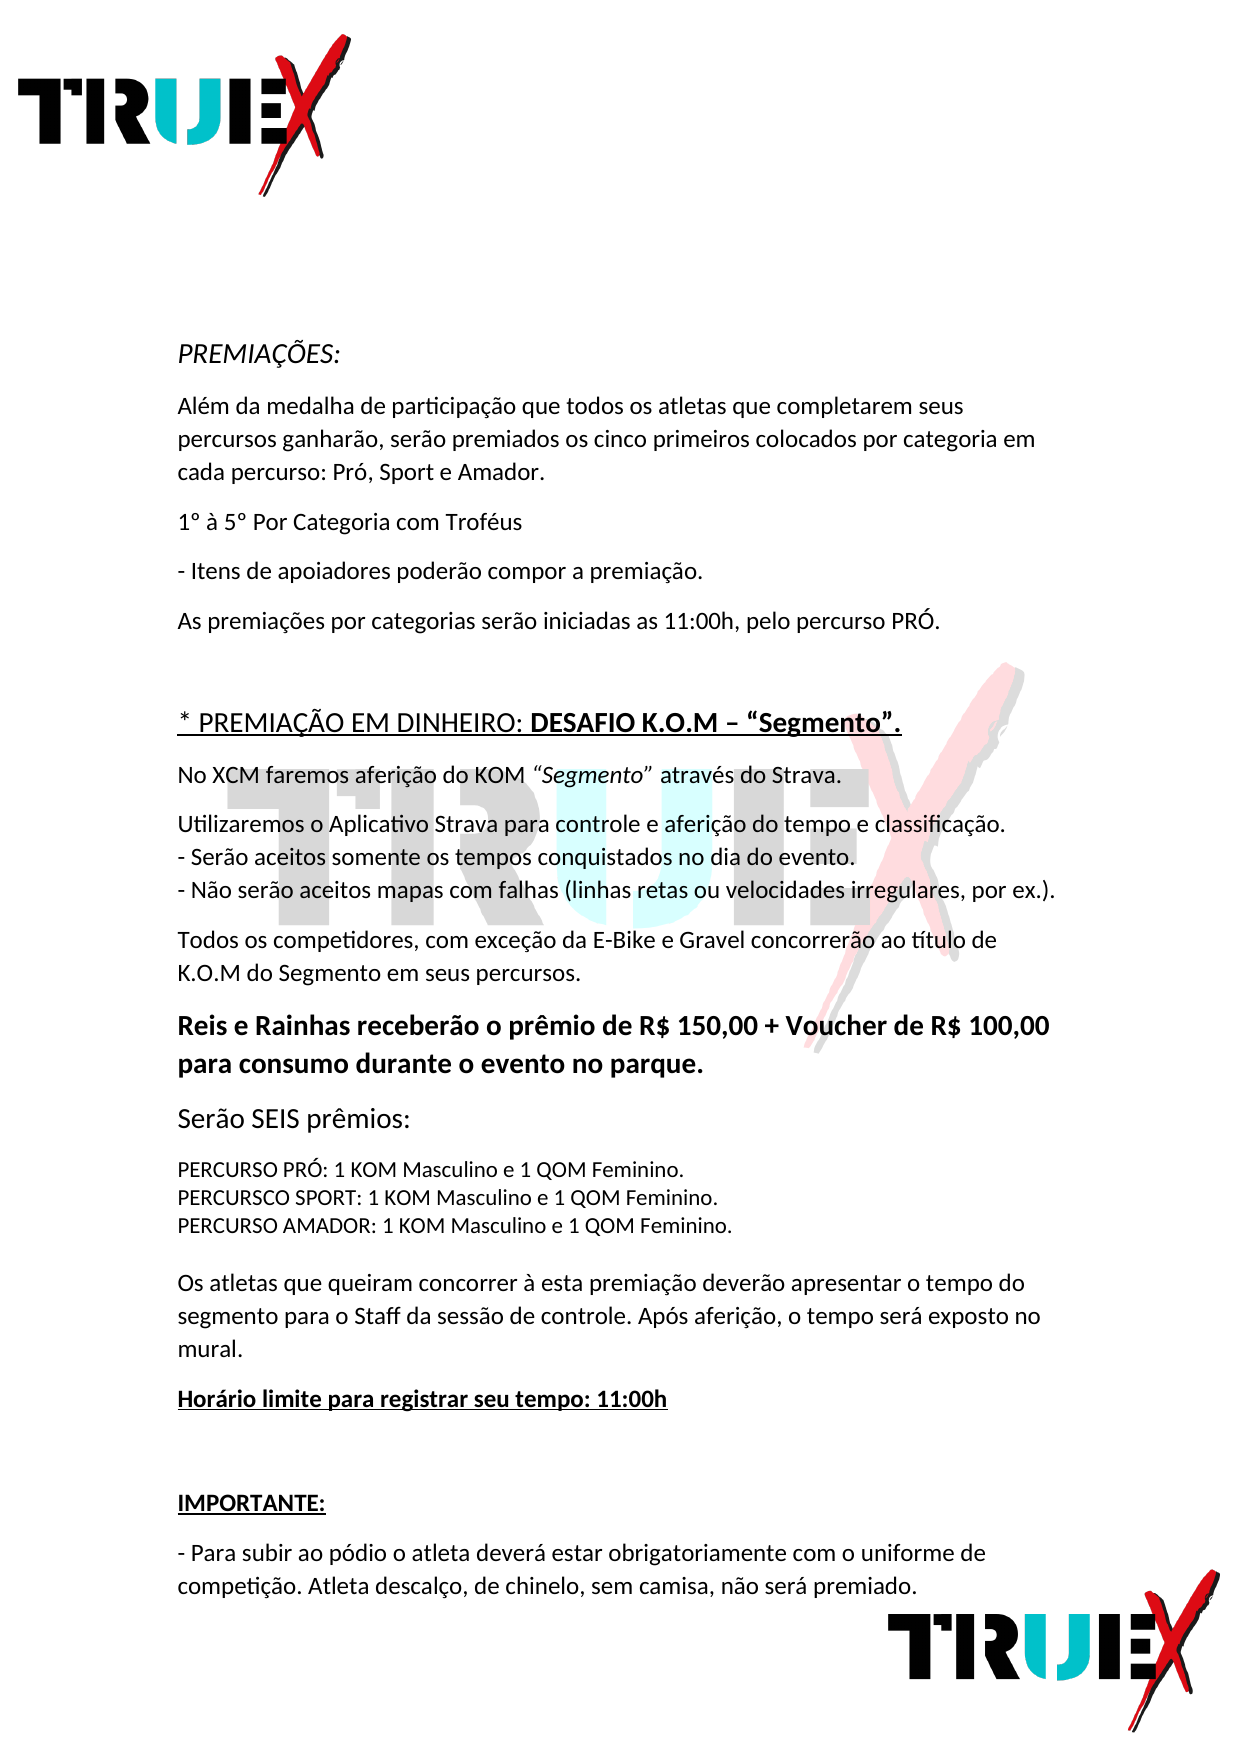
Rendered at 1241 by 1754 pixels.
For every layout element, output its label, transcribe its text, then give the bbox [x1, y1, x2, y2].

picture [0, 0, 367, 308]
text Horário limite para registrar seu tempo: 11:00h [177, 1383, 1063, 1413]
picture [867, 1474, 1236, 1754]
text PREMIAÇÕES: [177, 335, 1063, 371]
text PERCURSO AMADOR: 1 KOM Masculino e 1 QOM Feminino. [177, 1211, 1063, 1239]
text Todos os competidores, com exceção da E-Bike e Gravel concorrerão ao título de K.O.M do Segmento em seus percursos. [177, 924, 1063, 987]
text Os atletas que queiram concorrer à esta premiação deverão apresentar o tempo do segmento para o Staff da sessão de controle. Após aferição, o tempo será exposto no mural. [177, 1267, 1063, 1364]
text No XCM faremos aferição do KOM “Segmento” através do Strava. [177, 759, 1063, 789]
text Além da medalha de participação que todos os atletas que completarem seus percursos ganharão, serão premiados os cinco primeiros colocados por categoria em cada percurso: Pró, Sport e Amador. [177, 390, 1063, 487]
text IMPORTANTE: [177, 1487, 1063, 1518]
text - Para subir ao pódio o atleta deverá estar obrigatoriamente com o uniforme de competição. Atleta descalço, de chinelo, sem camisa, não será premiado. [177, 1537, 1063, 1600]
text Reis e Rainhas receberão o prêmio de R$ 150,00 + Voucher de R$ 100,00 para consumo durante o evento no parque. [177, 1007, 1063, 1081]
text Utilizaremos o Aplicativo Strava para controle e aferição do tempo e classificação. - Serão aceitos somente os tempos conquistados no dia do evento. - Não serão aceitos mapas com falhas (linhas retas ou velocidades irregulares, por ex.). [177, 809, 1063, 905]
text * PREMIAÇÃO EM DINHEIRO: DESAFIO K.O.M – “Segmento”. [177, 704, 1063, 739]
text - Itens de apoiadores poderão compor a premiação. [177, 555, 1063, 586]
text 1º à 5º Por Categoria com Troféus [177, 506, 1063, 536]
text As premiações por categorias serão iniciadas as 11:00h, pelo percurso PRÓ. [177, 605, 1063, 635]
text PERCURSO PRÓ: 1 KOM Masculino e 1 QOM Feminino. [177, 1155, 1063, 1183]
text Serão SEIS prêmios: [177, 1100, 1063, 1136]
text PERCURSCO SPORT: 1 KOM Masculino e 1 QOM Feminino. [177, 1183, 1063, 1211]
